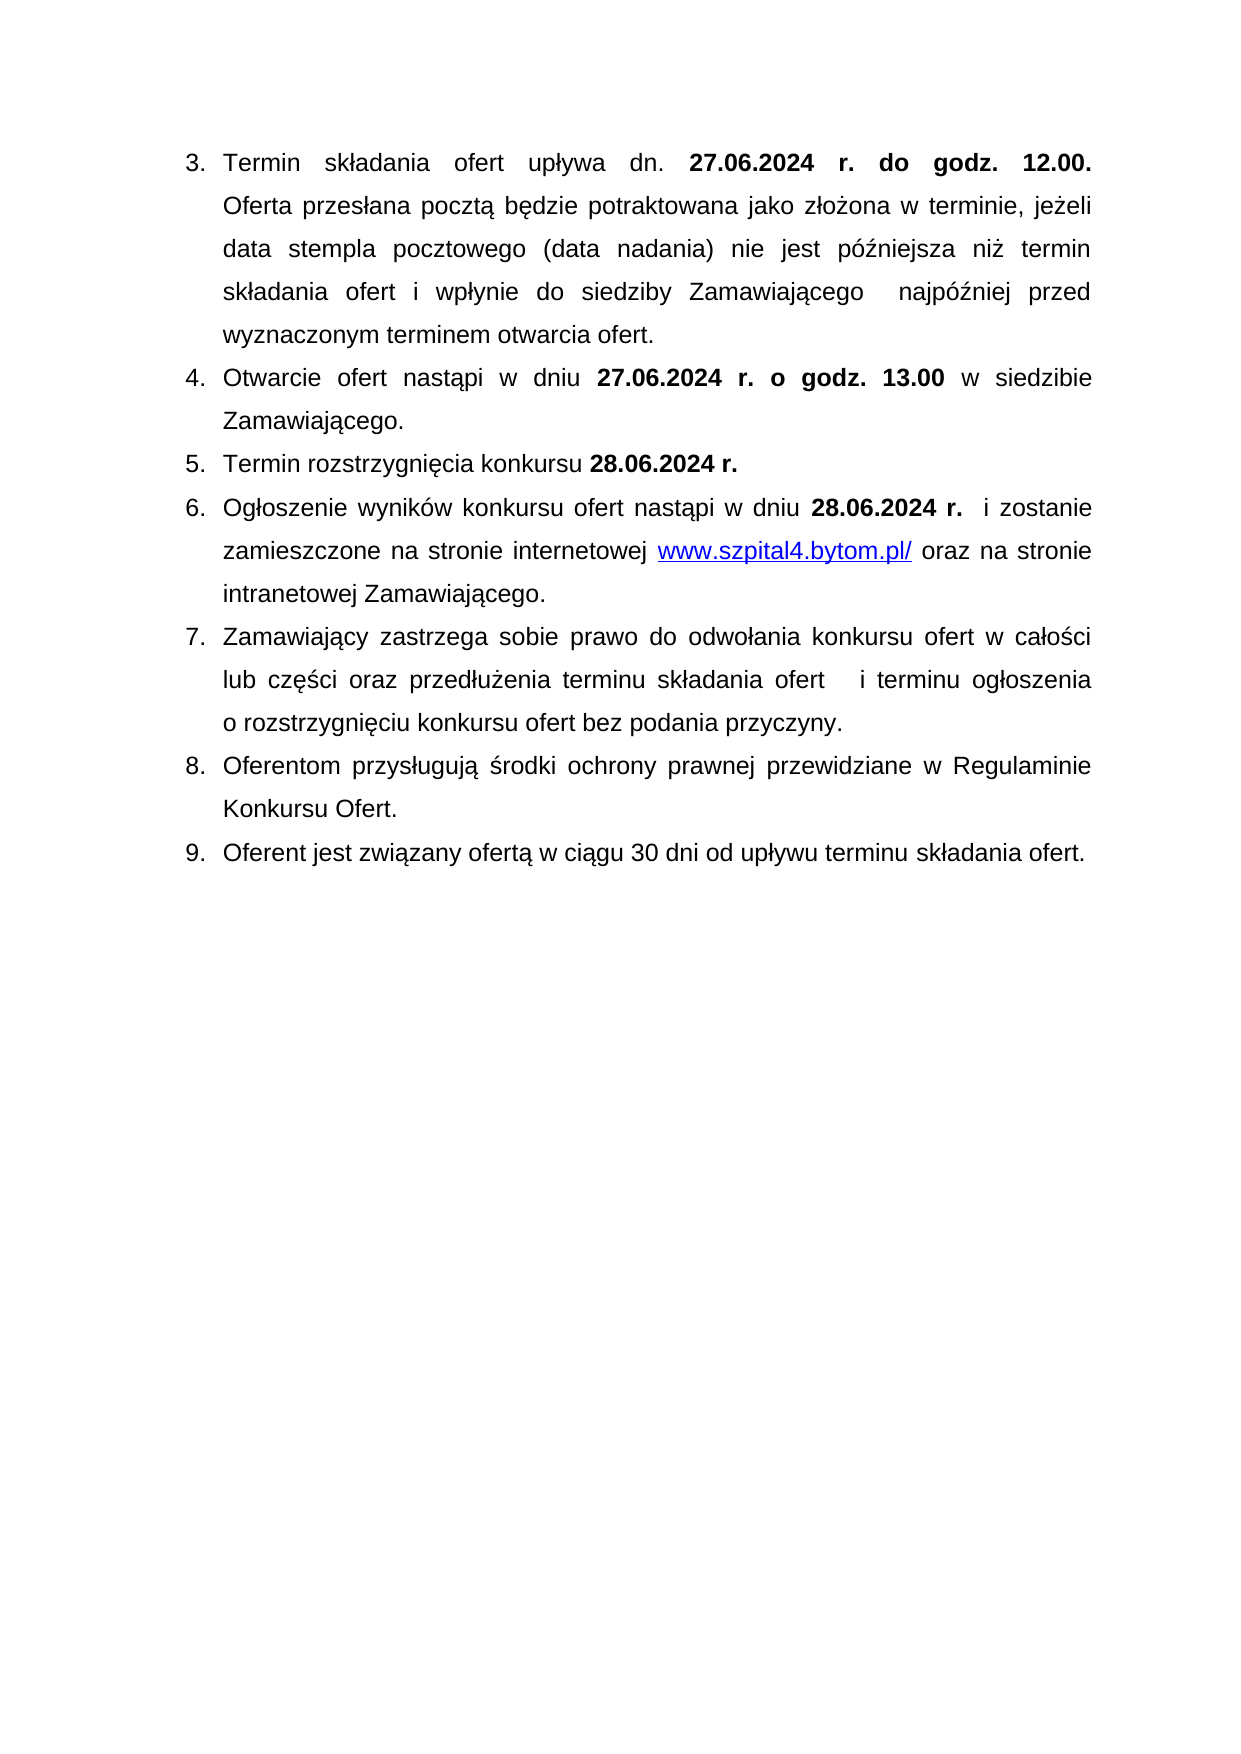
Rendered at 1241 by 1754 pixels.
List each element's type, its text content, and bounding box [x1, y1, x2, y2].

list Zamawiający zastrzega sobie prawo do odwołania konkursu ofert w całości lub części oraz przedłużenia terminu składania ofert i terminu ogłoszenia o rozstrzygnięciu konkursu ofert bez podania przyczyny. [185, 622, 1093, 737]
list Oferent jest związany ofertą w ciągu 30 dni od upływu terminu składania ofert. [185, 838, 1093, 866]
list Termin składania ofert upływa dn. 27.06.2024 r. do godz. 12.00. Oferta przesłana pocztą będzie potraktowana jako złożona w terminie, jeżeli data stempla pocztowego (data nadania) nie jest późniejsza niż termin składania ofert i wpłynie do siedziby Zamawiającego najpóźniej przed wyznaczonym terminem otwarcia ofert. [185, 148, 1093, 349]
list Otwarcie ofert nastąpi w dniu 27.06.2024 r. o godz. 13.00 w siedzibie Zamawiającego. [185, 363, 1093, 435]
list Termin rozstrzygnięcia konkursu 28.06.2024 r. [185, 449, 1093, 478]
list Oferentom przysługują środki ochrony prawnej przewidziane w Regulaminie Konkursu Ofert. [185, 751, 1093, 823]
list Ogłoszenie wyników konkursu ofert nastąpi w dniu 28.06.2024 r. i zostanie zamieszczone na stronie internetowej www.szpital4.bytom.pl/ oraz na stronie intranetowej Zamawiającego. [185, 493, 1093, 608]
